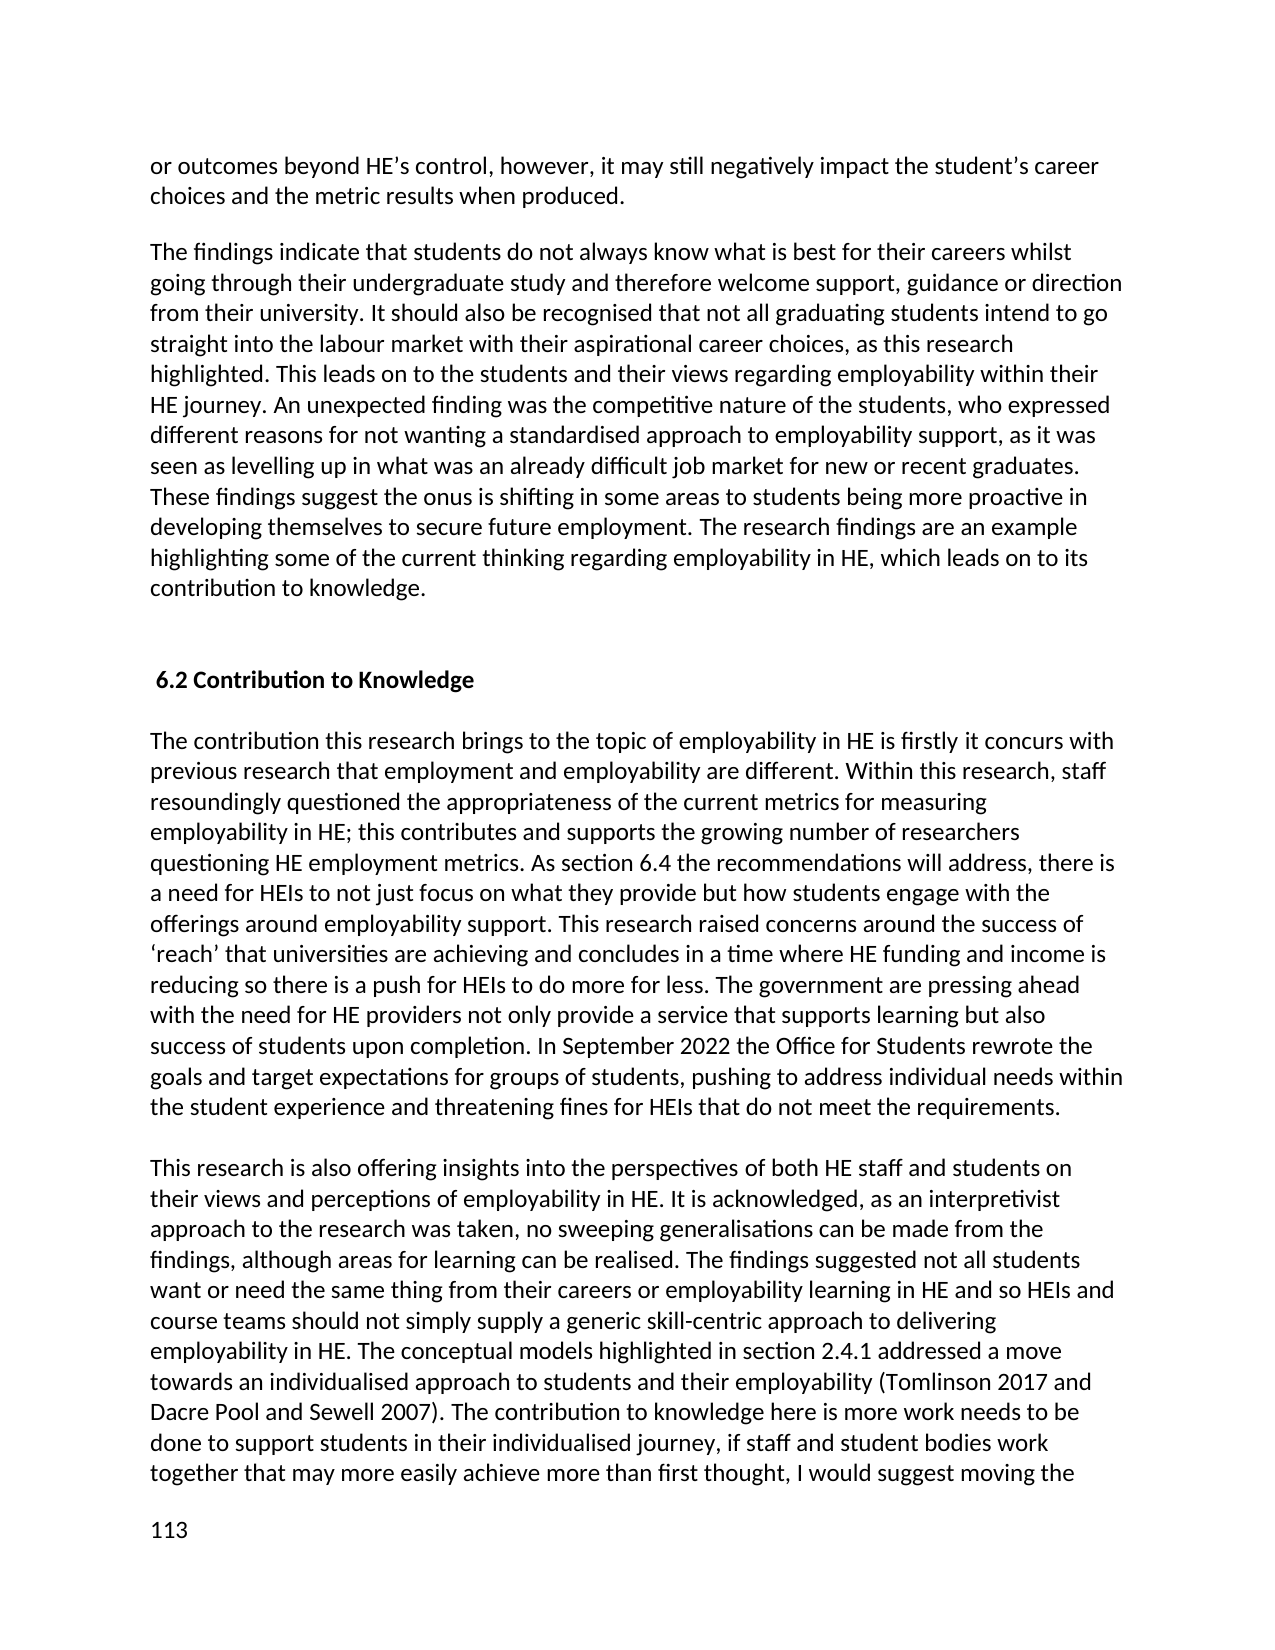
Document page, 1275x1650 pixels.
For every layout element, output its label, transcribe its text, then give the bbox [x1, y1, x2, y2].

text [150, 150, 1125, 211]
text 6.2 Contribution to Knowledge [150, 664, 1125, 694]
text The contribution this research brings to the topic of employability in HE is firstly it concurs with previous research that employment and employability are different. Within this research, staff resoundingly questioned the appropriateness of the current metrics for measuring employability in HE; this contributes and supports the growing number of researchers questioning HE employment metrics. As section 6.4 the recommendations will address, there is a need for HEIs to not just focus on what they provide but how students engage with the offerings around employability support. This research raised concerns around the success of ‘reach’ that universities are achieving and concludes in a time where HE funding and income is reducing so there is a push for HEIs to do more for less. The government are pressing ahead with the need for HE providers not only provide a service that supports learning but also success of students upon completion. In September 2022 the Office for Students rewrote the goals and target expectations for groups of students, pushing to address individual needs within the student experience and threatening fines for HEIs that do not meet the requirements. [150, 725, 1125, 1122]
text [150, 1152, 1125, 1488]
text The findings indicate that students do not always know what is best for their careers whilst going through their undergraduate study and therefore welcome support, guidance or direction from their university. It should also be recognised that not all graduating students intend to go straight into the labour market with their aspirational career choices, as this research highlighted. This leads on to the students and their views regarding employability within their HE journey. An unexpected finding was the competitive nature of the students, who expressed different reasons for not wanting a standardised approach to employability support, as it was seen as levelling up in what was an already difficult job market for new or recent graduates. These findings suggest the onus is shifting in some areas to students being more proactive in developing themselves to secure future employment. The research findings are an example highlighting some of the current thinking regarding employability in HE, which leads on to its contribution to knowledge. [150, 237, 1125, 603]
